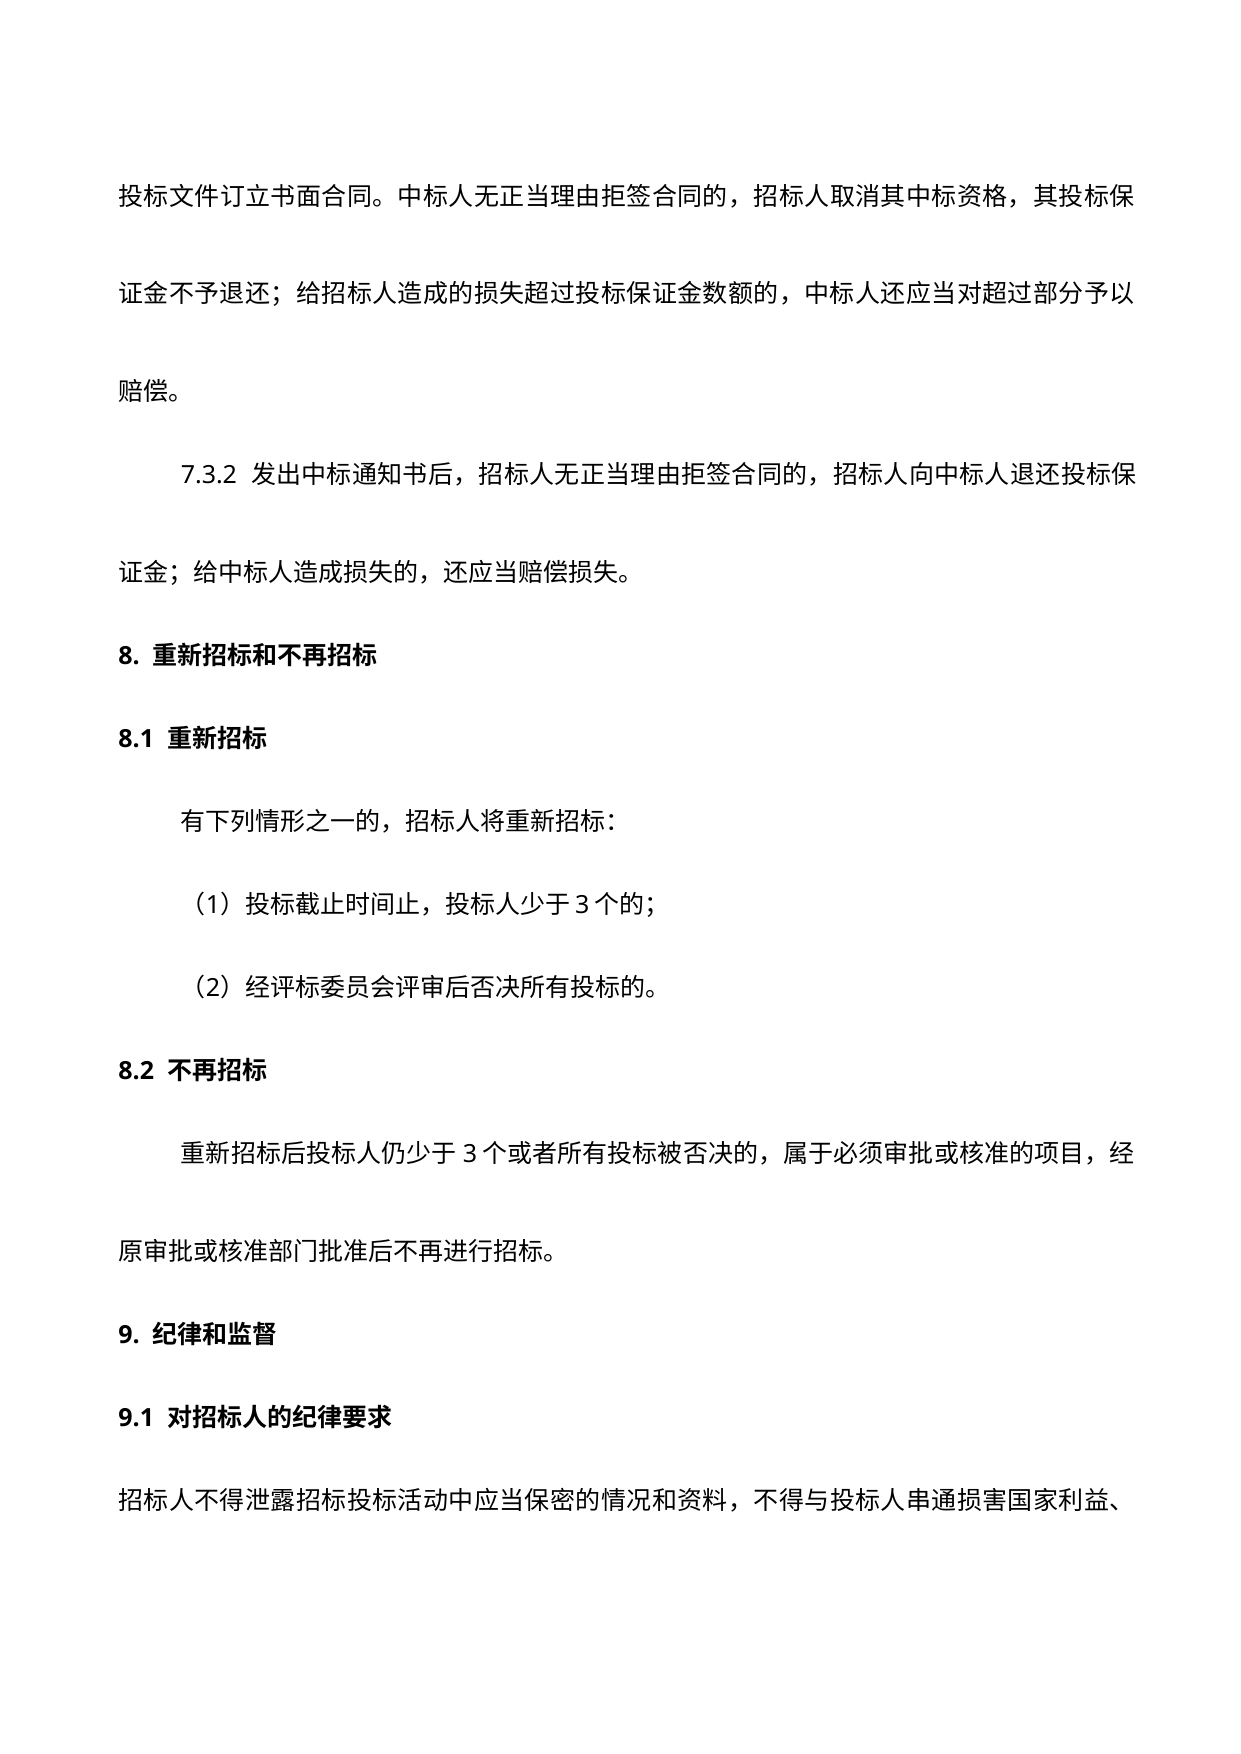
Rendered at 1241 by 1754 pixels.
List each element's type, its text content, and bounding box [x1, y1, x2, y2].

text （1）投标截止时间止，投标人少于3个的； [118, 870, 1137, 935]
text 8. 重新招标和不再招标 [118, 621, 1137, 686]
text 重新招标后投标人仍少于3个或者所有投标被否决的，属于必须审批或核准的项目，经原审批或核准部门批准后不再进行招标。 [118, 1119, 1137, 1282]
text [118, 162, 1137, 422]
text 8.1 重新招标 [118, 704, 1137, 769]
text 9. 纪律和监督 [118, 1300, 1137, 1365]
text （2）经评标委员会评审后否决所有投标的。 [118, 953, 1137, 1018]
text 7.3.2 发出中标通知书后，招标人无正当理由拒签合同的，招标人向中标人退还投标保证金；给中标人造成损失的，还应当赔偿损失。 [118, 440, 1137, 603]
text 8.2 不再招标 [118, 1036, 1137, 1101]
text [118, 1466, 1137, 1531]
text 9.1 对招标人的纪律要求 [118, 1383, 1137, 1448]
text 有下列情形之一的，招标人将重新招标： [118, 787, 1137, 852]
